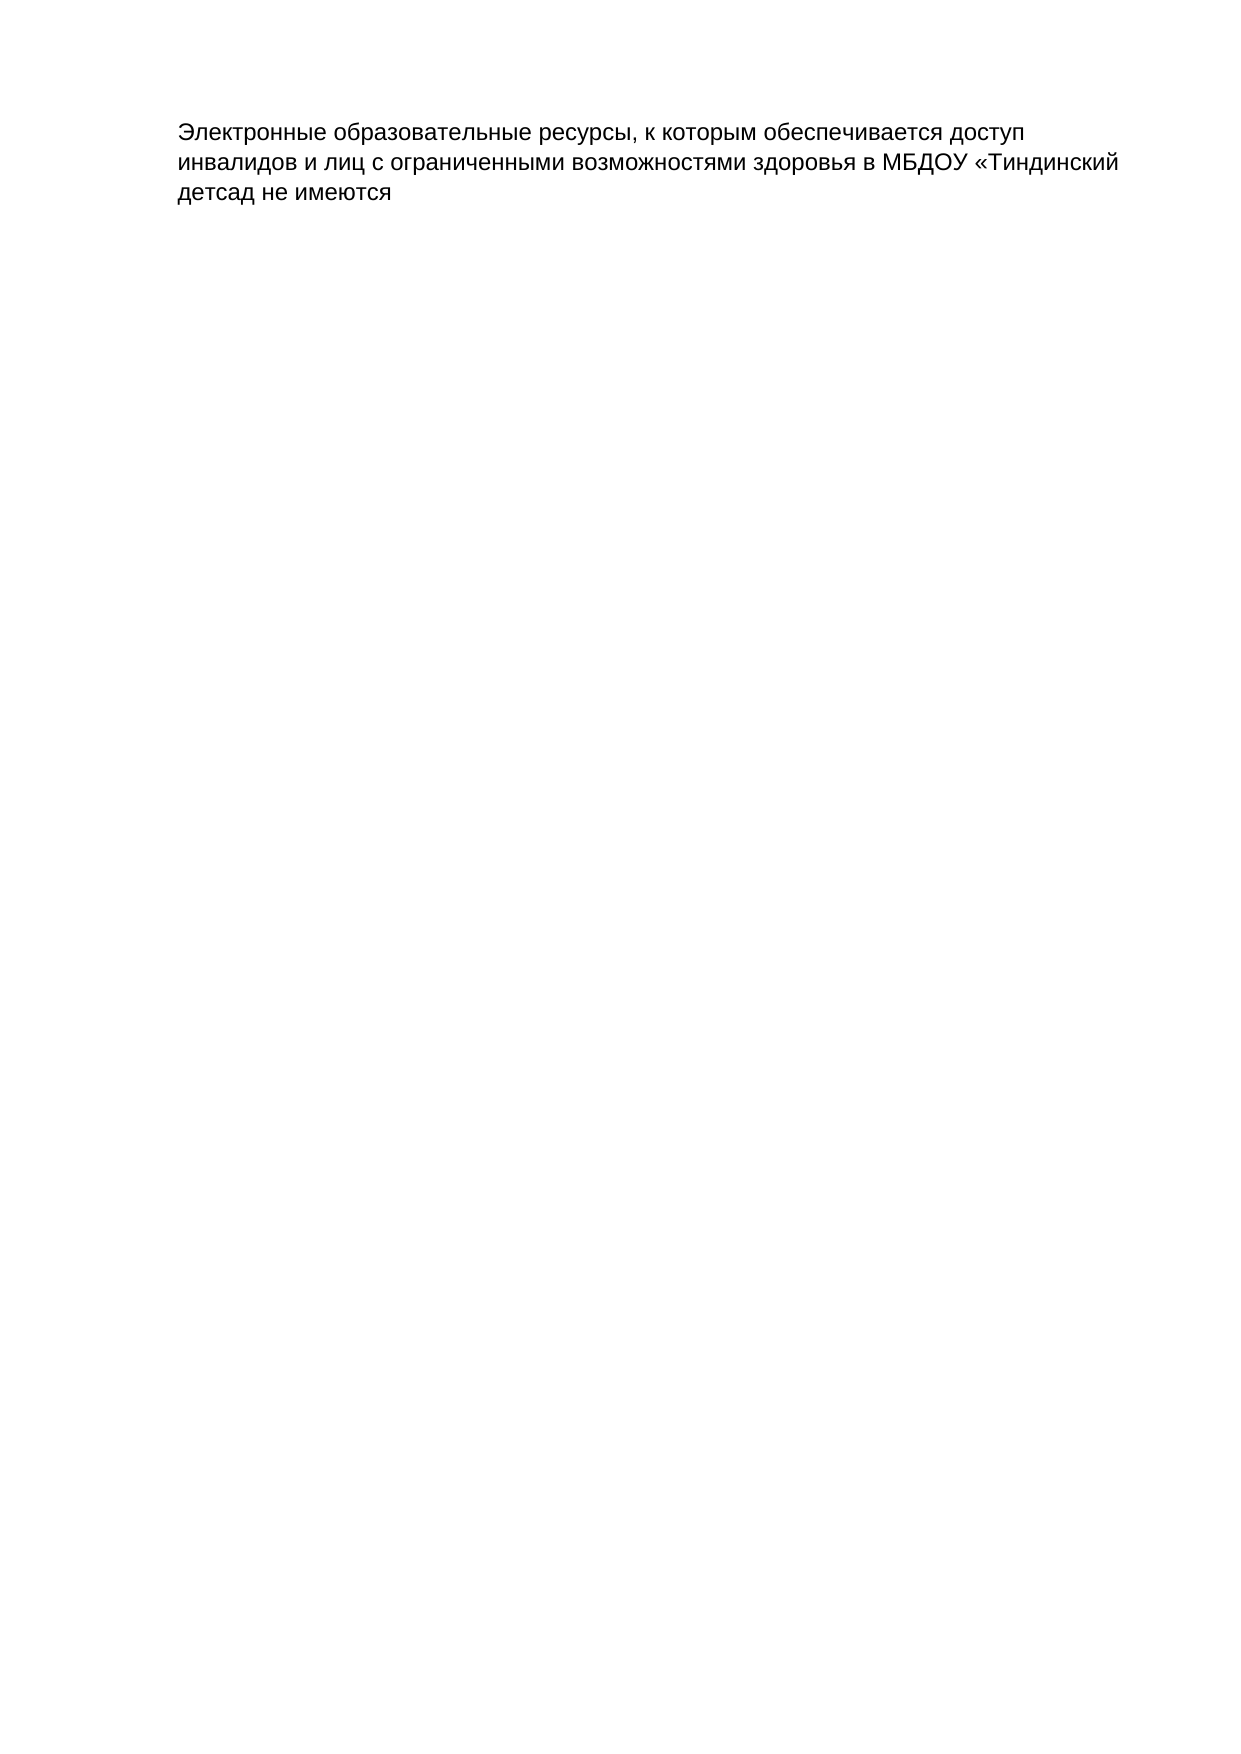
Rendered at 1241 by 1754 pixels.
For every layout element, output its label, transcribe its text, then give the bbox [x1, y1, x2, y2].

text Электронные образовательные ресурсы, к которым обеспечивается доступ инвалидов и лиц с ограниченными возможностями здоровья в МБДОУ «Тиндинский детсад не имеются [177, 118, 1152, 205]
